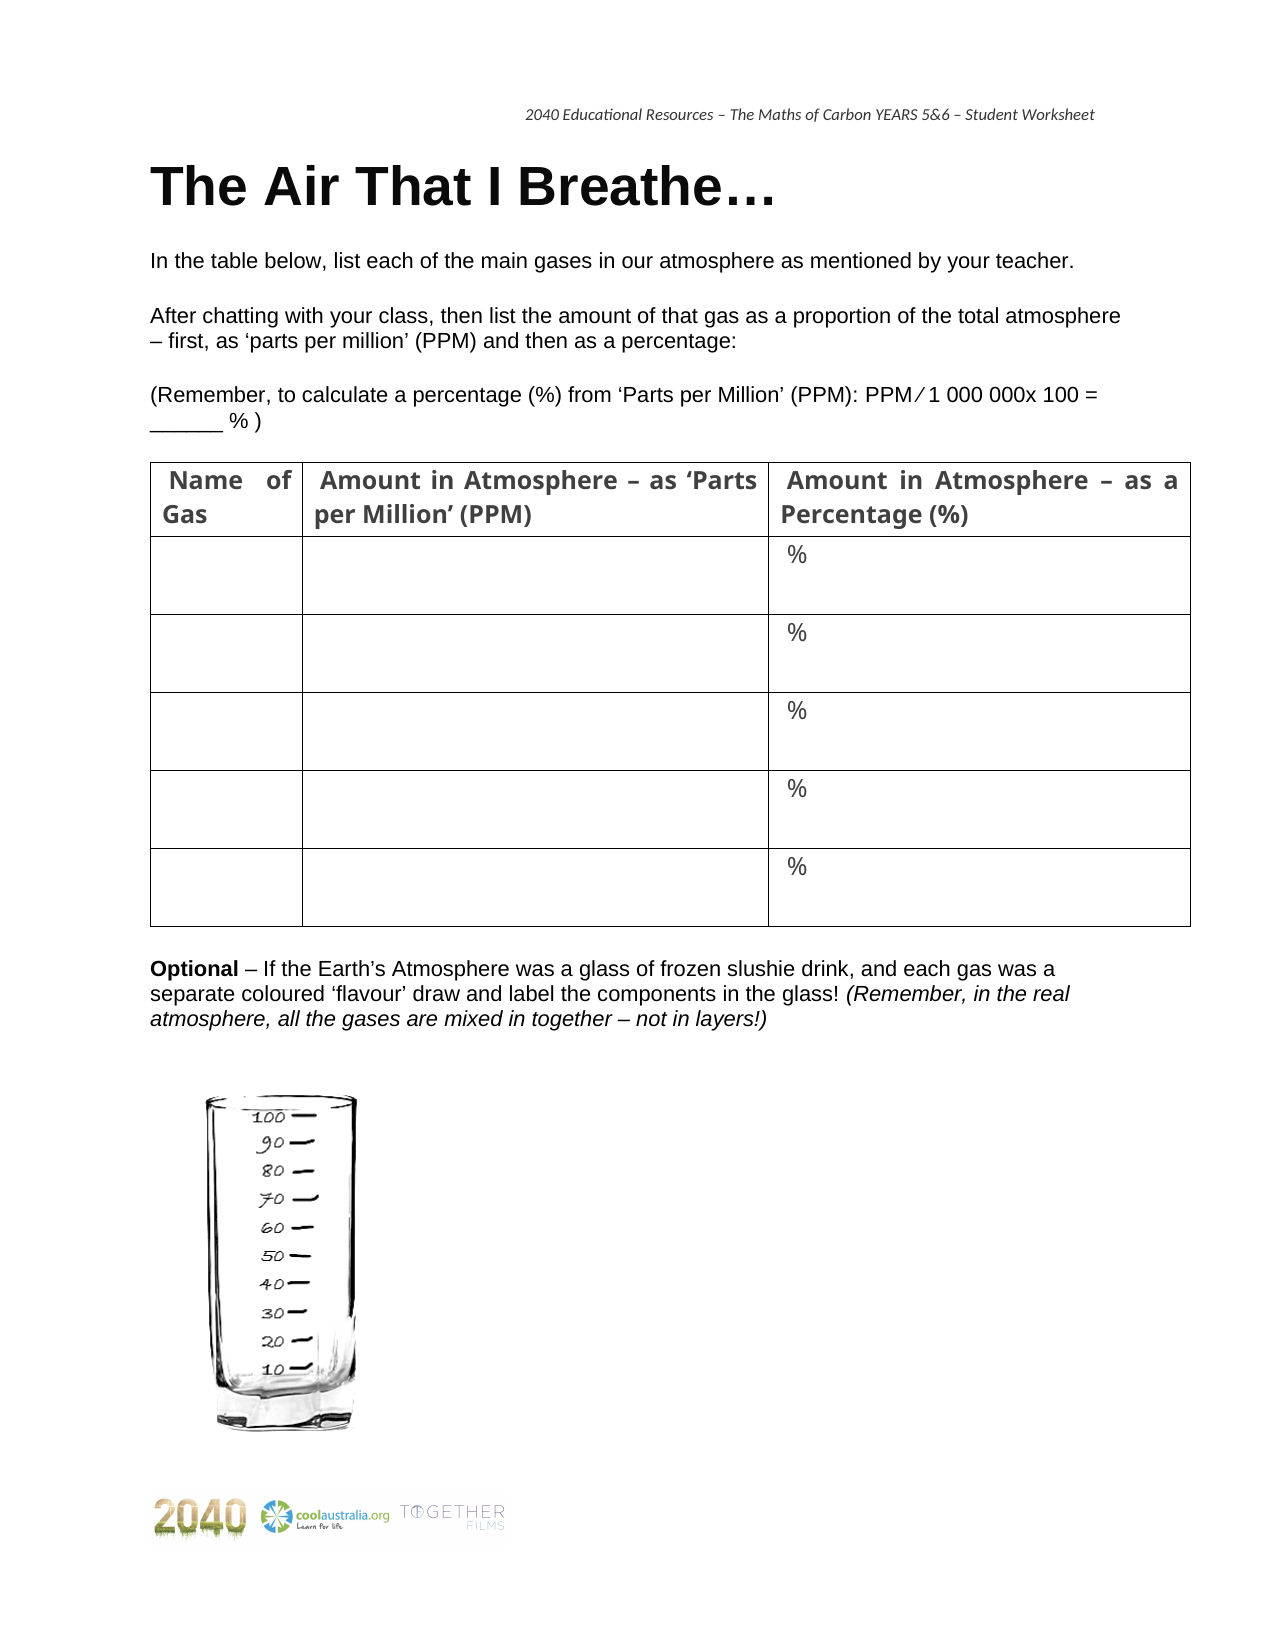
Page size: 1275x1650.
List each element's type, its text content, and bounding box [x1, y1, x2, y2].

table_cell [151, 771, 302, 848]
table_cell [303, 693, 768, 770]
table_header Amount in Atmosphere – as ‘Parts per Million’ (PPM) [303, 463, 768, 536]
picture [150, 1494, 509, 1546]
table_cell % [769, 537, 1190, 614]
table_cell % [769, 771, 1190, 848]
table_cell [151, 615, 302, 692]
table_cell [303, 615, 768, 692]
table_cell [303, 537, 768, 614]
subtitle The Air That I Breathe… [150, 154, 1125, 217]
picture [150, 1060, 411, 1445]
text In the table below, list each of the main gases in our atmosphere as mentioned by your teacher. [150, 248, 1125, 273]
table_header Name of Gas [151, 463, 302, 536]
text (Remember, to calculate a percentage (%) from ‘Parts per Million’ (PPM): PPM ⁄ 1 000 000x 100 = ______ % ) [150, 382, 1125, 433]
table_cell [303, 771, 768, 848]
table_cell [151, 693, 302, 770]
table_cell % [769, 615, 1190, 692]
text Optional – If the Earth’s Atmosphere was a glass of frozen slushie drink, and each gas was a separate coloured ‘flavour’ draw and label the components in the glass! (Remember, in the real atmosphere, all the gases are mixed in together – not in layers!) [150, 956, 1125, 1031]
table_cell [151, 849, 302, 926]
table_cell [303, 849, 768, 926]
table_header Amount in Atmosphere – as a Percentage (%) [769, 463, 1190, 536]
text After chatting with your class, then list the amount of that gas as a proportion of the total atmosphere – first, as ‘parts per million’ (PPM) and then as a percentage: [150, 303, 1125, 353]
table_cell % [769, 693, 1190, 770]
table_cell [151, 537, 302, 614]
table_cell % [769, 849, 1190, 926]
